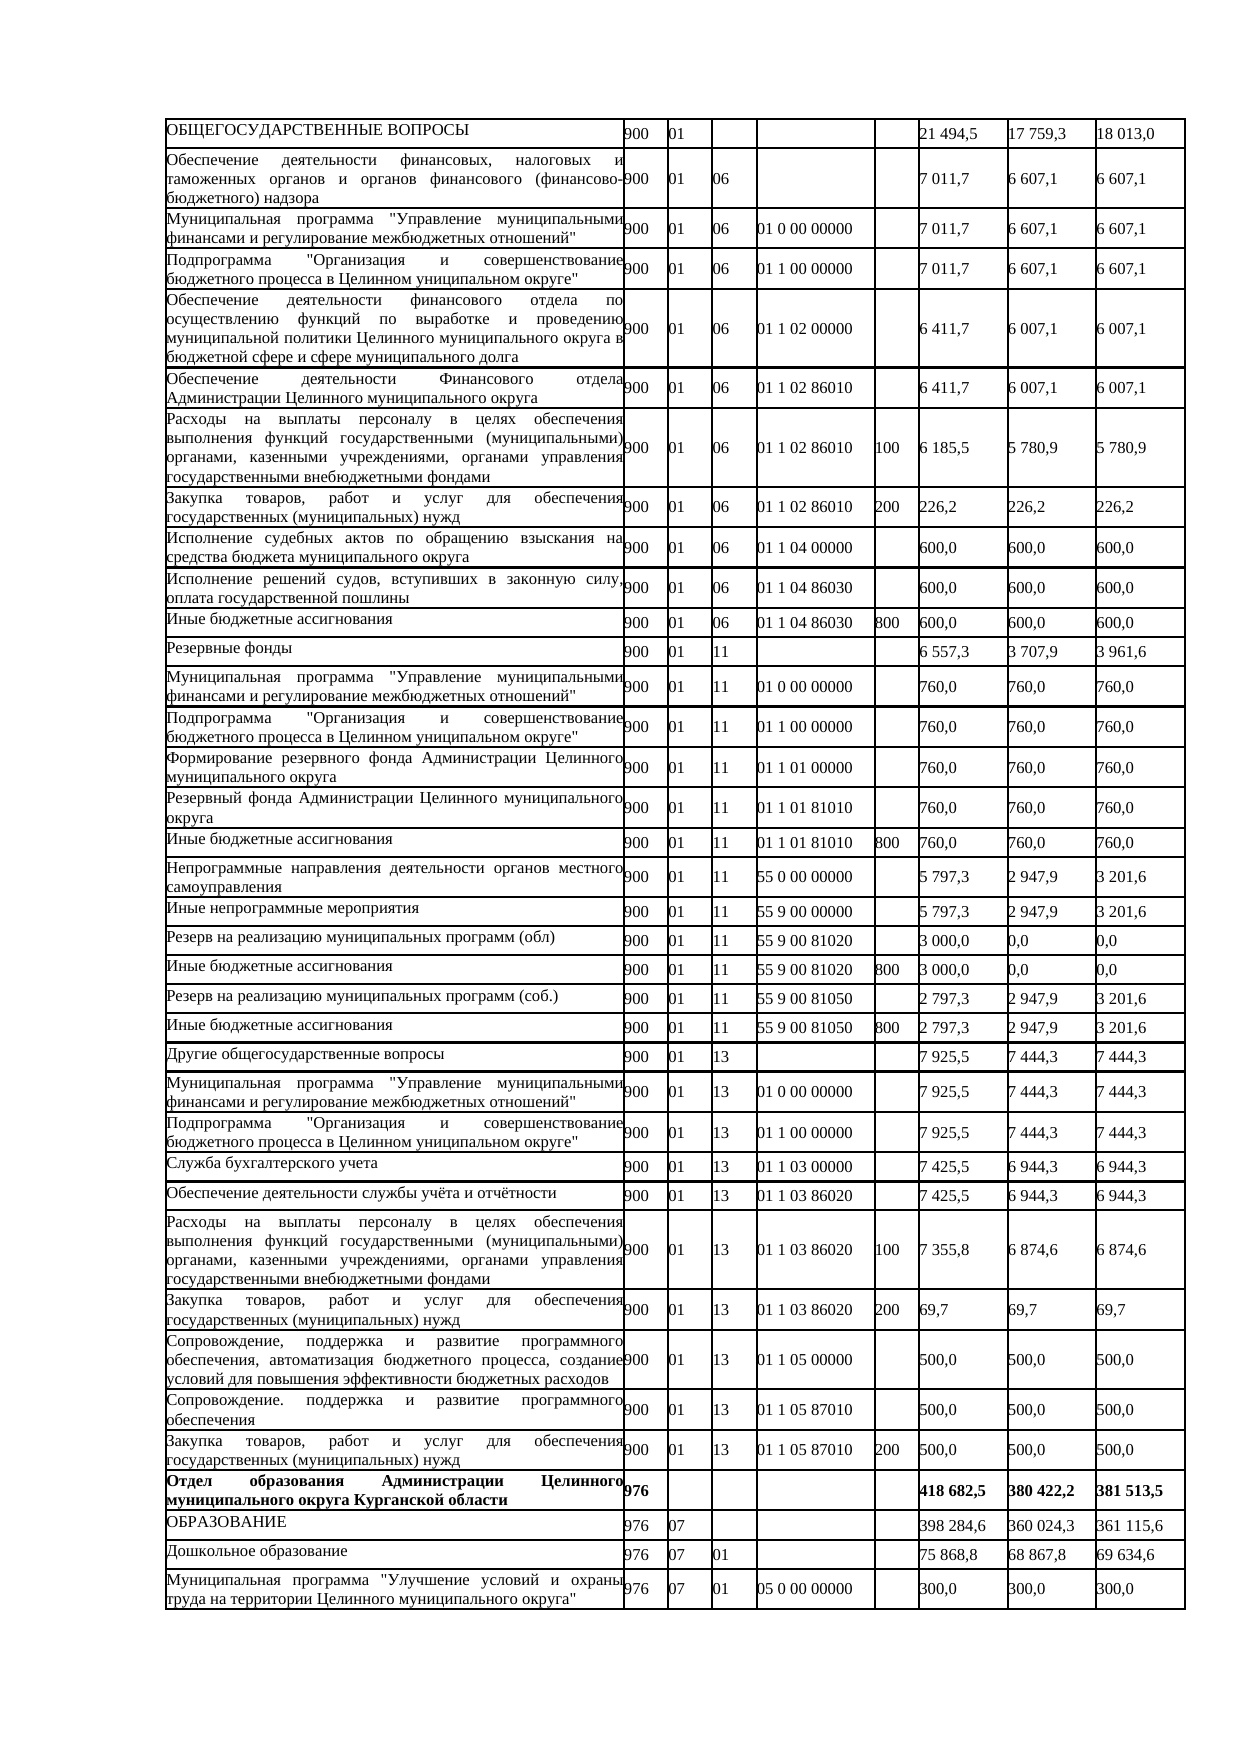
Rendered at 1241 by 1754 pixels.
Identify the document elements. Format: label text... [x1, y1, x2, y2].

table_cell 6 874,6 [1097, 1211, 1184, 1288]
table_cell 760,0 [1097, 788, 1184, 827]
table_cell Обеспечение деятельности Финансового отдела Администрации Целинного муниципального округа [167, 369, 623, 407]
table_cell 7 444,3 [1009, 1073, 1095, 1111]
table_cell 200 [876, 1290, 918, 1328]
table_cell 7 011,7 [920, 249, 1007, 288]
table_cell 976 [625, 1541, 667, 1567]
table_cell [876, 1044, 918, 1070]
table_cell 7 444,3 [1009, 1044, 1095, 1070]
table_cell [876, 209, 918, 247]
table_cell 2 947,9 [1009, 898, 1095, 925]
table_cell [876, 1183, 918, 1209]
table_cell 6 007,1 [1009, 290, 1095, 366]
table_cell [758, 638, 874, 665]
table_cell 6 944,3 [1097, 1183, 1184, 1209]
table_cell 6 007,1 [1097, 369, 1184, 407]
table_cell 500,0 [1009, 1431, 1095, 1469]
table_cell 0,0 [1009, 927, 1095, 954]
table_cell 13 [713, 1290, 756, 1328]
table_cell 900 [625, 1073, 667, 1111]
table_cell 6 607,1 [1009, 249, 1095, 288]
table_cell Иные бюджетные ассигнования [167, 1014, 623, 1041]
table_cell Подпрограмма "Организация и совершенствование бюджетного процесса в Целинном униципальном округе" [167, 1113, 623, 1151]
table_cell [876, 1471, 918, 1509]
table_cell 01 [669, 290, 711, 366]
table_cell 3 961,6 [1097, 638, 1184, 665]
table_cell 13 [713, 1113, 756, 1151]
table_cell 01 [669, 209, 711, 247]
table_cell 900 [625, 569, 667, 607]
table_cell 13 [713, 1073, 756, 1111]
table_cell Служба бухгалтерского учета [167, 1153, 623, 1180]
table_cell 300,0 [1097, 1570, 1184, 1608]
table_cell 3 201,6 [1097, 1014, 1184, 1041]
table_cell 976 [625, 1471, 667, 1509]
table_cell 900 [625, 985, 667, 1012]
table_cell 900 [625, 1331, 667, 1388]
table_cell 6 607,1 [1009, 149, 1095, 207]
table_cell 13 [713, 1211, 756, 1288]
table_cell 01 0 00 00000 [758, 209, 874, 247]
table_cell 69,7 [920, 1290, 1007, 1328]
table_cell 900 [625, 1390, 667, 1428]
table_cell [876, 1113, 918, 1151]
table_cell ОБЩЕГОСУДАРСТВЕННЫЕ ВОПРОСЫ [167, 120, 623, 147]
table_cell 500,0 [1097, 1331, 1184, 1388]
table_cell 900 [625, 1290, 667, 1328]
table_cell 01 [669, 1113, 711, 1151]
table_cell 01 1 00 00000 [758, 1113, 874, 1151]
table_cell 500,0 [920, 1390, 1007, 1428]
table_cell 11 [713, 788, 756, 827]
table_cell 01 [713, 1570, 756, 1608]
table_cell 01 [669, 249, 711, 288]
table_cell 01 1 00 00000 [758, 249, 874, 288]
table_cell 600,0 [1097, 528, 1184, 566]
table_cell 600,0 [1009, 569, 1095, 607]
table_cell 0,0 [1097, 927, 1184, 954]
table_cell 11 [713, 985, 756, 1012]
table_cell 7 355,8 [920, 1211, 1007, 1288]
table_cell 6 607,1 [1097, 149, 1184, 207]
table_cell 760,0 [920, 788, 1007, 827]
table_cell 11 [713, 748, 756, 786]
table_cell 6 607,1 [1097, 209, 1184, 247]
table_cell 7 011,7 [920, 149, 1007, 207]
table_cell Иные бюджетные ассигнования [167, 829, 623, 856]
table_cell 226,2 [920, 488, 1007, 526]
table_cell 01 [669, 1290, 711, 1328]
table_cell 2 947,9 [1009, 1014, 1095, 1041]
table_cell 3 201,6 [1097, 898, 1184, 925]
table_cell 900 [625, 290, 667, 366]
table_cell 760,0 [920, 667, 1007, 705]
table_cell [876, 149, 918, 207]
table_cell 500,0 [1009, 1331, 1095, 1388]
table_cell 06 [713, 488, 756, 526]
table_cell 900 [625, 609, 667, 636]
table_cell 18 013,0 [1097, 120, 1184, 147]
table_cell 360 024,3 [1009, 1511, 1095, 1538]
table_cell [876, 1073, 918, 1111]
table_cell Подпрограмма "Организация и совершенствование бюджетного процесса в Целинном униципальном округе" [167, 249, 623, 288]
table_cell 500,0 [1097, 1390, 1184, 1428]
table_cell Дошкольное образование [167, 1541, 623, 1567]
table_cell 13 [713, 1331, 756, 1388]
table_cell 01 1 03 86020 [758, 1211, 874, 1288]
table_cell 01 [669, 708, 711, 746]
table_cell [713, 1511, 756, 1538]
table_cell Иные бюджетные ассигнования [167, 609, 623, 636]
table_cell Непрограммные направления деятельности органов местного самоуправления [167, 858, 623, 896]
table_cell 976 [625, 1511, 667, 1538]
table_cell 01 1 02 86010 [758, 488, 874, 526]
table_cell 01 [713, 1541, 756, 1567]
table_cell 7 925,5 [920, 1044, 1007, 1070]
table_cell 600,0 [1097, 569, 1184, 607]
table_cell 200 [876, 1431, 918, 1469]
table_cell 760,0 [920, 829, 1007, 856]
table_cell [876, 249, 918, 288]
table_cell Формирование резервного фонда Администрации Целинного муниципального округа [167, 748, 623, 786]
table_cell 6 874,6 [1009, 1211, 1095, 1288]
table_cell 7 925,5 [920, 1073, 1007, 1111]
table_cell 900 [625, 209, 667, 247]
table_cell 5 780,9 [1097, 409, 1184, 486]
table_cell 361 115,6 [1097, 1511, 1184, 1538]
table_cell 01 [669, 898, 711, 925]
table_cell 900 [625, 369, 667, 407]
table_cell [876, 290, 918, 366]
table_cell 55 9 00 00000 [758, 898, 874, 925]
table_cell 11 [713, 927, 756, 954]
table_cell [876, 638, 918, 665]
table_cell 900 [625, 858, 667, 896]
table_cell 01 1 01 81010 [758, 829, 874, 856]
table_cell 69,7 [1009, 1290, 1095, 1328]
table_cell 6 185,5 [920, 409, 1007, 486]
table_cell 900 [625, 956, 667, 983]
table_cell 380 422,2 [1009, 1471, 1095, 1509]
table_cell 6 944,3 [1009, 1183, 1095, 1209]
table_cell 760,0 [1009, 748, 1095, 786]
table_cell 760,0 [1097, 829, 1184, 856]
table_cell Обеспечение деятельности финансовых, налоговых и таможенных органов и органов финансового (финансово-бюджетного) надзора [167, 149, 623, 207]
table_cell Закупка товаров, работ и услуг для обеспечения государственных (муниципальных) нужд [167, 1290, 623, 1328]
table_cell Сопровождение. поддержка и развитие программного обеспечения [167, 1390, 623, 1428]
table_cell 5 797,3 [920, 858, 1007, 896]
table_cell 760,0 [920, 748, 1007, 786]
table_cell Исполнение судебных актов по обращению взыскания на средства бюджета муниципального округа [167, 528, 623, 566]
table_cell Резерв на реализацию муниципальных программ (соб.) [167, 985, 623, 1012]
table_cell 01 [669, 528, 711, 566]
table_cell 01 [669, 788, 711, 827]
table_cell 01 1 04 86030 [758, 609, 874, 636]
table_cell 21 494,5 [920, 120, 1007, 147]
table_cell 13 [713, 1390, 756, 1428]
table_cell 6 607,1 [1009, 209, 1095, 247]
table_cell Другие общегосударственные вопросы [167, 1044, 623, 1070]
table_cell 11 [713, 829, 756, 856]
table_cell 06 [713, 528, 756, 566]
table_cell 0,0 [1009, 956, 1095, 983]
table_cell [876, 1570, 918, 1608]
table_cell 01 [669, 369, 711, 407]
table_cell 55 9 00 81050 [758, 985, 874, 1012]
table_cell [876, 1331, 918, 1388]
table_cell 500,0 [920, 1331, 1007, 1388]
table_cell 01 [669, 1431, 711, 1469]
table_cell 01 [669, 1183, 711, 1209]
table_cell 13 [713, 1431, 756, 1469]
table_cell Муниципальная программа "Управление муниципальными финансами и регулирование межбюджетных отношений" [167, 1073, 623, 1111]
table_cell [876, 667, 918, 705]
table_cell 100 [876, 1211, 918, 1288]
table_cell 01 [669, 1390, 711, 1428]
table_cell 55 9 00 81050 [758, 1014, 874, 1041]
table_cell Подпрограмма "Организация и совершенствование бюджетного процесса в Целинном униципальном округе" [167, 708, 623, 746]
table_cell Муниципальная программа "Управление муниципальными финансами и регулирование межбюджетных отношений" [167, 667, 623, 705]
table_cell 900 [625, 1431, 667, 1469]
table_cell 06 [713, 290, 756, 366]
table_cell [876, 788, 918, 827]
table_cell 01 1 04 00000 [758, 528, 874, 566]
table_cell 01 1 04 86030 [758, 569, 874, 607]
table_cell 17 759,3 [1009, 120, 1095, 147]
table_cell 01 [669, 409, 711, 486]
table_cell [876, 1511, 918, 1538]
table_cell 75 868,8 [920, 1541, 1007, 1567]
table_cell 3 201,6 [1097, 858, 1184, 896]
table_cell 760,0 [920, 708, 1007, 746]
table_cell 6 557,3 [920, 638, 1007, 665]
table_cell 500,0 [1009, 1390, 1095, 1428]
table_cell 900 [625, 748, 667, 786]
table_cell 5 797,3 [920, 898, 1007, 925]
table_cell 01 [669, 858, 711, 896]
table_cell 6 411,7 [920, 290, 1007, 366]
table_cell 900 [625, 1211, 667, 1288]
table_cell Отдел образования Администрации Целинного муниципального округа Курганской области [167, 1471, 623, 1509]
table_cell 900 [625, 249, 667, 288]
table_cell [876, 1541, 918, 1567]
table_cell 06 [713, 209, 756, 247]
table_cell 3 201,6 [1097, 985, 1184, 1012]
table_cell 11 [713, 708, 756, 746]
table_cell 6 411,7 [920, 369, 1007, 407]
table_cell 7 444,3 [1009, 1113, 1095, 1151]
table_cell 900 [625, 667, 667, 705]
table_cell 600,0 [1009, 528, 1095, 566]
table_cell 800 [876, 609, 918, 636]
table_cell Резервные фонды [167, 638, 623, 665]
table_cell 01 [669, 638, 711, 665]
table_cell 05 0 00 00000 [758, 1570, 874, 1608]
table_cell 3 000,0 [920, 927, 1007, 954]
table_cell 300,0 [1009, 1570, 1095, 1608]
table_cell 01 0 00 00000 [758, 667, 874, 705]
table_cell 01 [669, 569, 711, 607]
table_cell 900 [625, 927, 667, 954]
table_cell 01 [669, 609, 711, 636]
table_cell [758, 120, 874, 147]
table_cell 800 [876, 1014, 918, 1041]
table_cell Обеспечение деятельности службы учёта и отчётности [167, 1183, 623, 1209]
table_cell [876, 528, 918, 566]
table_cell 800 [876, 956, 918, 983]
table_cell 0,0 [1097, 956, 1184, 983]
table_cell 13 [713, 1183, 756, 1209]
table_cell 500,0 [920, 1431, 1007, 1469]
table_cell 01 [669, 488, 711, 526]
table_cell 06 [713, 249, 756, 288]
table_cell [876, 927, 918, 954]
table_cell [876, 1153, 918, 1180]
table_cell 760,0 [1009, 788, 1095, 827]
table_cell 01 1 03 86020 [758, 1183, 874, 1209]
table_cell 900 [625, 149, 667, 207]
table_cell 900 [625, 1113, 667, 1151]
table_cell 7 425,5 [920, 1153, 1007, 1180]
table_cell 01 1 02 86010 [758, 369, 874, 407]
table_cell 01 [669, 1211, 711, 1288]
table_cell 01 1 05 00000 [758, 1331, 874, 1388]
table_cell 226,2 [1097, 488, 1184, 526]
table_cell 55 9 00 81020 [758, 927, 874, 954]
table_cell 300,0 [920, 1570, 1007, 1608]
table_cell 01 [669, 927, 711, 954]
table_cell Закупка товаров, работ и услуг для обеспечения государственных (муниципальных) нужд [167, 1431, 623, 1469]
table_cell 600,0 [1097, 609, 1184, 636]
table_cell 6 607,1 [1097, 249, 1184, 288]
table_cell Закупка товаров, работ и услуг для обеспечения государственных (муниципальных) нужд [167, 488, 623, 526]
table_cell 900 [625, 1153, 667, 1180]
table_cell 01 [669, 667, 711, 705]
table_cell 760,0 [1009, 667, 1095, 705]
table_cell 3 707,9 [1009, 638, 1095, 665]
table_cell 55 0 00 00000 [758, 858, 874, 896]
table_cell 976 [625, 1570, 667, 1608]
table_cell 01 1 01 00000 [758, 748, 874, 786]
table_cell 6 007,1 [1009, 369, 1095, 407]
table_cell 6 944,3 [1097, 1153, 1184, 1180]
table_cell 01 [669, 748, 711, 786]
table_cell Обеспечение деятельности финансового отдела по осуществлению функций по выработке и проведению муниципальной политики Целинного муниципального округа в бюджетной сфере и сфере муниципального долга [167, 290, 623, 366]
table_cell 226,2 [1009, 488, 1095, 526]
table_cell 01 1 03 00000 [758, 1153, 874, 1180]
table_cell 11 [713, 667, 756, 705]
table_cell 01 1 05 87010 [758, 1390, 874, 1428]
table_cell 900 [625, 638, 667, 665]
table_cell 06 [713, 569, 756, 607]
table_cell 01 [669, 1153, 711, 1180]
table_cell 01 [669, 956, 711, 983]
table_cell 06 [713, 149, 756, 207]
table_cell 01 1 03 86020 [758, 1290, 874, 1328]
table_cell 07 [669, 1570, 711, 1608]
table_cell 2 797,3 [920, 1014, 1007, 1041]
table_cell 600,0 [920, 609, 1007, 636]
table_cell 900 [625, 708, 667, 746]
table_cell 2 797,3 [920, 985, 1007, 1012]
table_cell [669, 1471, 711, 1509]
table_cell 07 [669, 1541, 711, 1567]
table_cell [758, 1471, 874, 1509]
table_cell Резерв на реализацию муниципальных программ (обл) [167, 927, 623, 954]
table_cell 6 007,1 [1097, 290, 1184, 366]
table_cell 06 [713, 409, 756, 486]
table_cell [713, 1471, 756, 1509]
table_cell 11 [713, 858, 756, 896]
table_cell 13 [713, 1044, 756, 1070]
table_cell 11 [713, 1014, 756, 1041]
table_cell 13 [713, 1153, 756, 1180]
table_cell 2 947,9 [1009, 985, 1095, 1012]
table_cell 69 634,6 [1097, 1541, 1184, 1567]
table_cell [758, 1511, 874, 1538]
table_cell 500,0 [1097, 1431, 1184, 1469]
table_cell 760,0 [1009, 829, 1095, 856]
table_cell Муниципальная программа "Улучшение условий и охраны труда на территории Целинного муниципального округа" [167, 1570, 623, 1608]
table_cell 07 [669, 1511, 711, 1538]
table_cell Иные непрограммные мероприятия [167, 898, 623, 925]
table_cell 01 [669, 1331, 711, 1388]
table_cell 01 1 05 87010 [758, 1431, 874, 1469]
table_cell 68 867,8 [1009, 1541, 1095, 1567]
table_cell 7 444,3 [1097, 1073, 1184, 1111]
table_cell 900 [625, 1044, 667, 1070]
table_cell 01 [669, 120, 711, 147]
table_cell [758, 1044, 874, 1070]
table_cell Исполнение решений судов, вступивших в законную силу, оплата государственной пошлины [167, 569, 623, 607]
table_cell 01 1 01 81010 [758, 788, 874, 827]
table_cell 900 [625, 788, 667, 827]
table_cell 5 780,9 [1009, 409, 1095, 486]
table_cell 7 444,3 [1097, 1044, 1184, 1070]
table_cell 381 513,5 [1097, 1471, 1184, 1509]
table_cell 11 [713, 638, 756, 665]
table_cell 600,0 [1009, 609, 1095, 636]
table_cell 900 [625, 1014, 667, 1041]
table_cell 01 [669, 829, 711, 856]
table_cell 900 [625, 409, 667, 486]
table_cell [876, 369, 918, 407]
table_cell ОБРАЗОВАНИЕ [167, 1511, 623, 1538]
table_cell [876, 748, 918, 786]
table_cell 69,7 [1097, 1290, 1184, 1328]
table_cell 100 [876, 409, 918, 486]
table_cell 7 425,5 [920, 1183, 1007, 1209]
table_cell 7 011,7 [920, 209, 1007, 247]
table_cell 760,0 [1097, 667, 1184, 705]
table_cell 200 [876, 488, 918, 526]
table_cell [876, 708, 918, 746]
table_cell 01 1 02 00000 [758, 290, 874, 366]
table_cell [876, 858, 918, 896]
table_cell [876, 985, 918, 1012]
table_cell Резервный фонда Администрации Целинного муниципального округа [167, 788, 623, 827]
table_cell 01 0 00 00000 [758, 1073, 874, 1111]
table_cell [876, 1390, 918, 1428]
table_cell 01 1 00 00000 [758, 708, 874, 746]
table_cell 01 1 02 86010 [758, 409, 874, 486]
table_cell 55 9 00 81020 [758, 956, 874, 983]
table_cell 398 284,6 [920, 1511, 1007, 1538]
table_cell [876, 569, 918, 607]
table_cell 3 000,0 [920, 956, 1007, 983]
table_cell 01 [669, 1014, 711, 1041]
table_cell [758, 149, 874, 207]
table_cell 900 [625, 829, 667, 856]
table_cell 900 [625, 488, 667, 526]
table_cell 600,0 [920, 528, 1007, 566]
table_cell Муниципальная программа "Управление муниципальными финансами и регулирование межбюджетных отношений" [167, 209, 623, 247]
table_cell 6 944,3 [1009, 1153, 1095, 1180]
table_cell 01 [669, 1073, 711, 1111]
table_cell 06 [713, 369, 756, 407]
table_cell 01 [669, 149, 711, 207]
table_cell Иные бюджетные ассигнования [167, 956, 623, 983]
table_cell 418 682,5 [920, 1471, 1007, 1509]
table_cell 600,0 [920, 569, 1007, 607]
table_cell 01 [669, 1044, 711, 1070]
table_cell 11 [713, 956, 756, 983]
table_cell 900 [625, 898, 667, 925]
table_cell 11 [713, 898, 756, 925]
table_cell [876, 120, 918, 147]
table_cell [758, 1541, 874, 1567]
table_cell 06 [713, 609, 756, 636]
table_cell 800 [876, 829, 918, 856]
table_cell 900 [625, 120, 667, 147]
table_cell 7 925,5 [920, 1113, 1007, 1151]
table_cell [713, 120, 756, 147]
table_cell 760,0 [1009, 708, 1095, 746]
table_cell 900 [625, 1183, 667, 1209]
table_cell 7 444,3 [1097, 1113, 1184, 1151]
table_cell [876, 898, 918, 925]
table_cell 01 [669, 985, 711, 1012]
table_cell 760,0 [1097, 748, 1184, 786]
table_cell Сопровождение, поддержка и развитие программного обеспечения, автоматизация бюджетного процесса, создание условий для повышения эффективности бюджетных расходов [167, 1331, 623, 1388]
table_cell 900 [625, 528, 667, 566]
table_cell 2 947,9 [1009, 858, 1095, 896]
table_cell 760,0 [1097, 708, 1184, 746]
